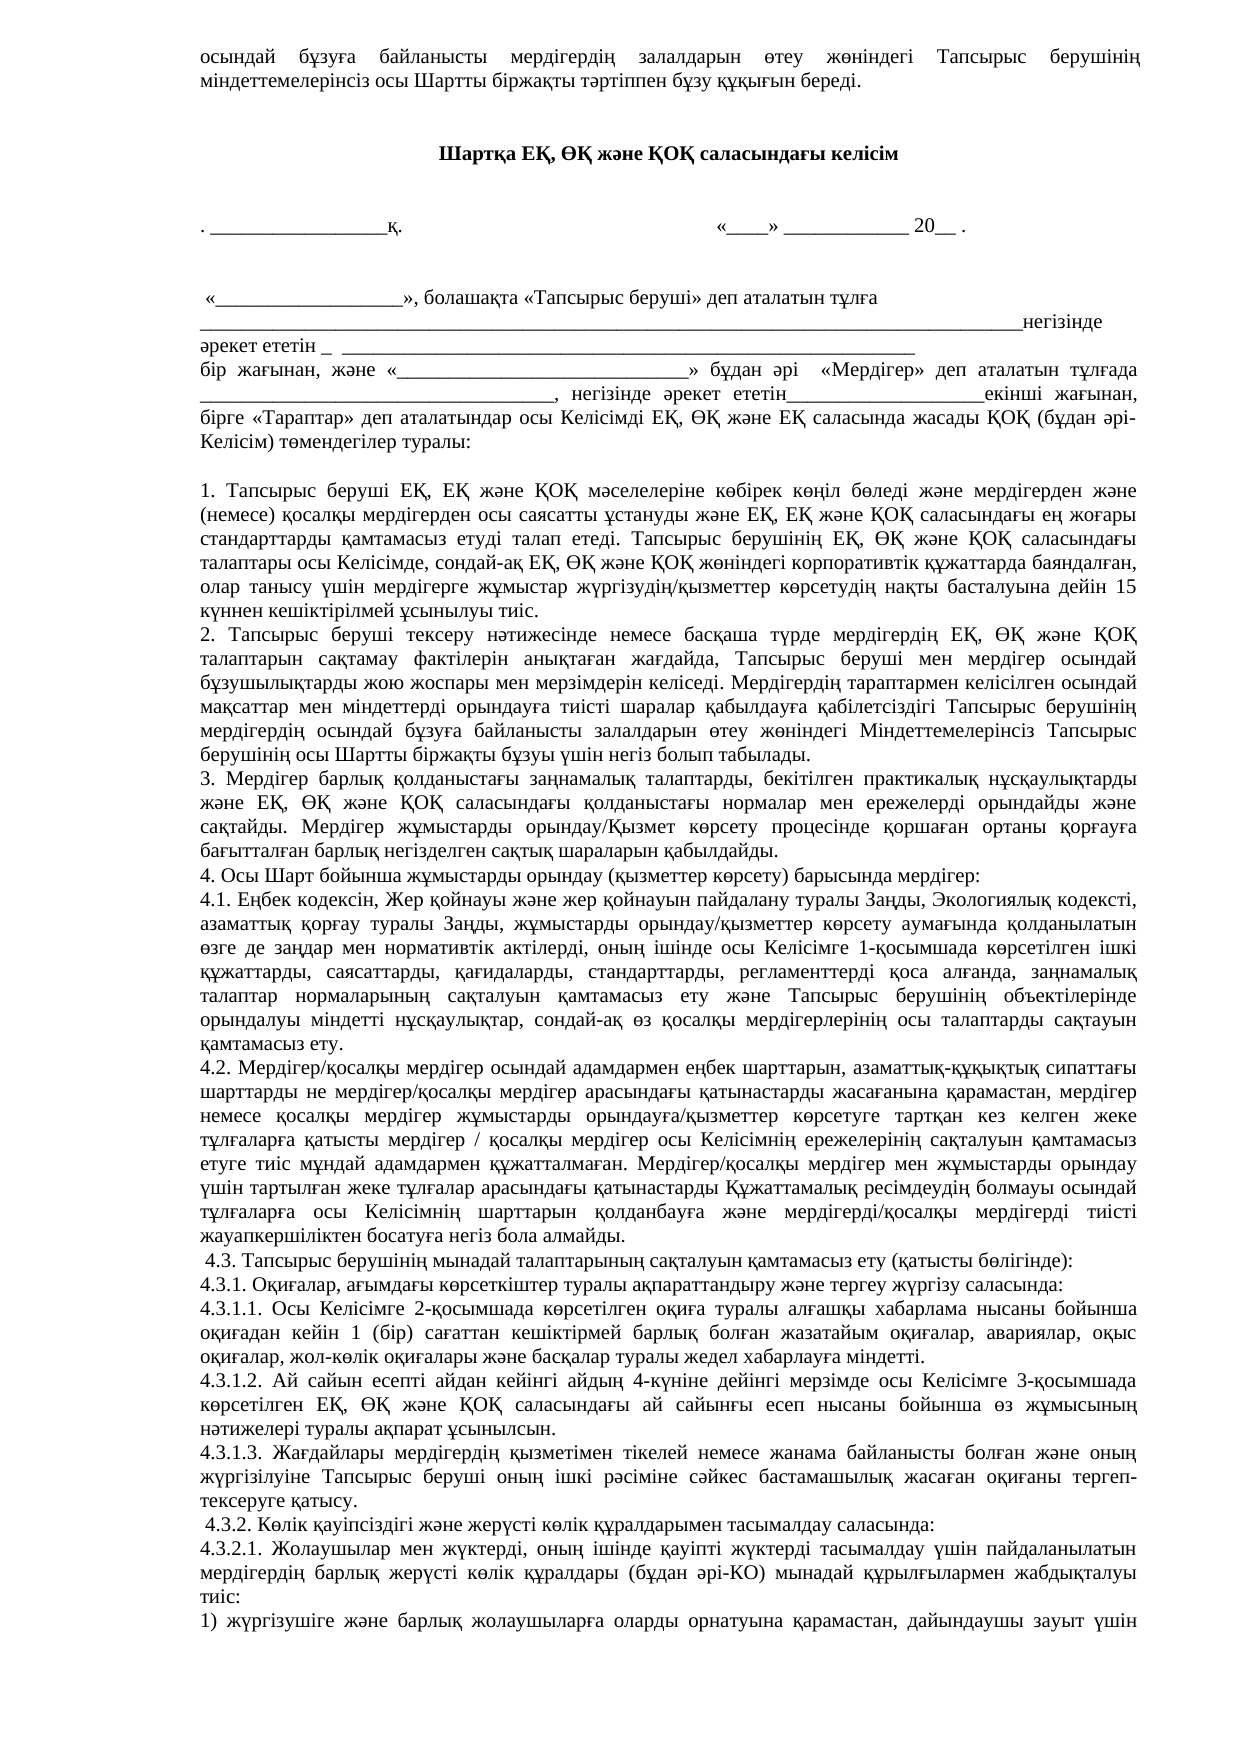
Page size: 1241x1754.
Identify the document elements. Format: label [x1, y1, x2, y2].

table_cell [177, 44, 1193, 1632]
